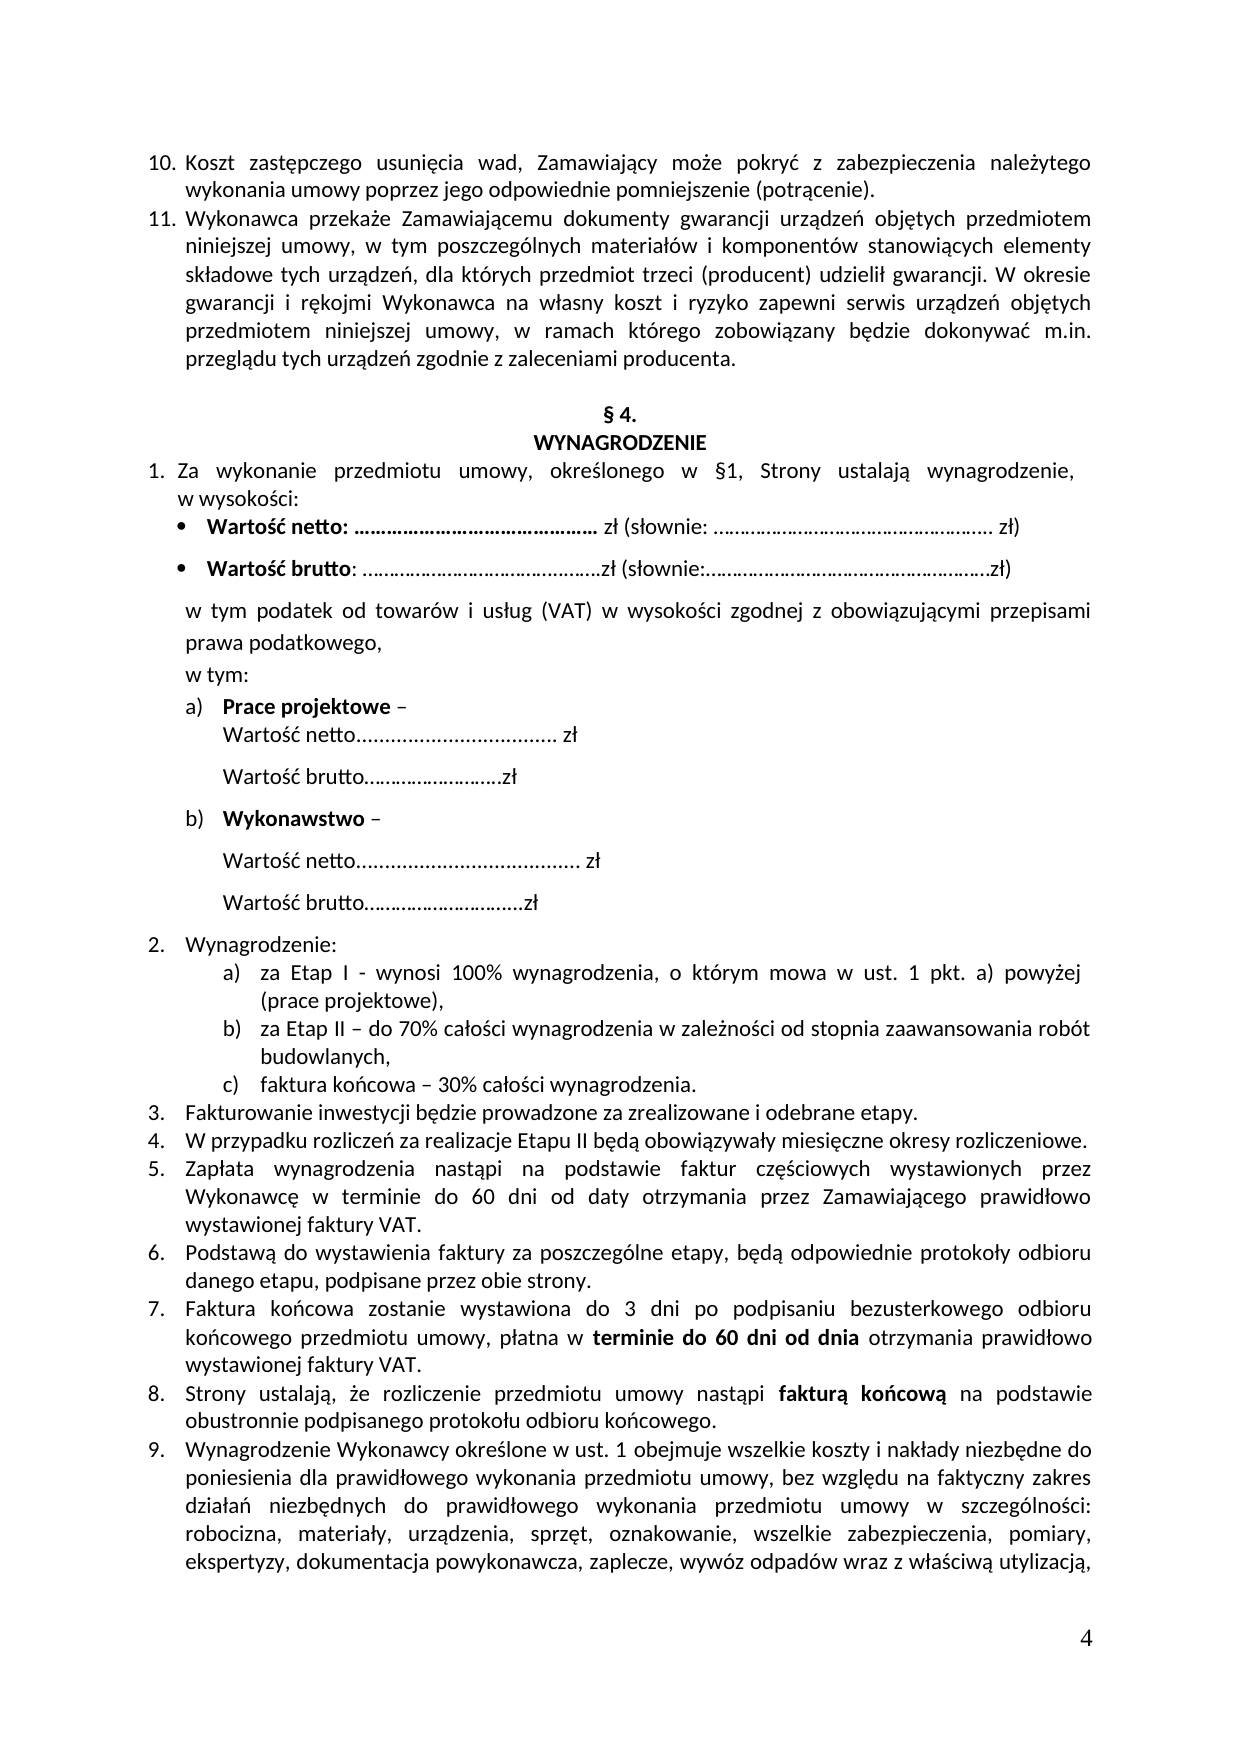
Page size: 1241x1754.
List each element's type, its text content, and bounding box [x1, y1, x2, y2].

list Koszt zastępczego usunięcia wad, Zamawiający może pokryć z zabezpieczenia należytego wykonania umowy poprzez jego odpowiednie pomniejszenie (potrącenie). [148, 148, 1093, 204]
list Wykonawstwo – [185, 804, 1093, 832]
text WYNAGRODZENIE [148, 428, 1093, 456]
text Wartość netto................................... zł [223, 720, 1093, 748]
list za Etap II – do 70% całości wynagrodzenia w zależności od stopnia zaawansowania robót budowlanych, [223, 1014, 1093, 1070]
list Za wykonanie przedmiotu umowy, określonego w §1, Strony ustalają wynagrodzenie, w wysokości: [148, 456, 1093, 512]
list w tym: [185, 660, 1093, 688]
list Prace projektowe – [185, 692, 1093, 720]
list Zapłata wynagrodzenia nastąpi na podstawie faktur częściowych wystawionych przez Wykonawcę w terminie do 60 dni od daty otrzymania przez Zamawiającego prawidłowo wystawionej faktury VAT. [148, 1154, 1093, 1238]
text Wartość brutto………………………...zł [223, 888, 1093, 916]
list Wynagrodzenie: [148, 930, 1093, 958]
text Wartość brutto……………………..zł [223, 762, 1093, 790]
list Fakturowanie inwestycji będzie prowadzone za zrealizowane i odebrane etapy. [148, 1098, 1093, 1126]
text Wartość netto....................................... zł [223, 846, 1093, 874]
list W przypadku rozliczeń za realizacje Etapu II będą obowiązywały miesięczne okresy rozliczeniowe. [148, 1126, 1093, 1154]
list Wartość netto: ……………………………………… zł (słownie: …………………………………………….. zł) [177, 512, 1093, 540]
list Wykonawca przekaże Zamawiającemu dokumenty gwarancji urządzeń objętych przedmiotem niniejszej umowy, w tym poszczególnych materiałów i komponentów stanowiących elementy składowe tych urządzeń, dla których przedmiot trzeci (producent) udzielił gwarancji. W okresie gwarancji i rękojmi Wykonawca na własny koszt i ryzyko zapewni serwis urządzeń objętych przedmiotem niniejszej umowy, w ramach którego zobowiązany będzie dokonywać m.in. przeglądu tych urządzeń zgodnie z zaleceniami producenta. [148, 204, 1093, 372]
list w tym podatek od towarów i usług (VAT) w wysokości zgodnej z obowiązującymi przepisami prawa podatkowego, [185, 596, 1093, 656]
list Faktura końcowa zostanie wystawiona do 3 dni po podpisaniu bezusterkowego odbioru końcowego przedmiotu umowy, płatna w terminie do 60 dni od dnia otrzymania prawidłowo wystawionej faktury VAT. [148, 1294, 1093, 1379]
list faktura końcowa – 30% całości wynagrodzenia. [223, 1070, 1093, 1098]
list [148, 1435, 1093, 1575]
text § 4. [148, 400, 1093, 428]
list Podstawą do wystawienia faktury za poszczególne etapy, będą odpowiednie protokoły odbioru danego etapu, podpisane przez obie strony. [148, 1238, 1093, 1294]
list Strony ustalają, że rozliczenie przedmiotu umowy nastąpi fakturą końcową na podstawie obustronnie podpisanego protokołu odbioru końcowego. [148, 1379, 1093, 1435]
list Wartość brutto: ………………………………..…….zł (słownie:………………………………………………zł) [177, 554, 1093, 582]
list za Etap I - wynosi 100% wynagrodzenia, o którym mowa w ust. 1 pkt. a) powyżej (prace projektowe), [223, 958, 1093, 1014]
